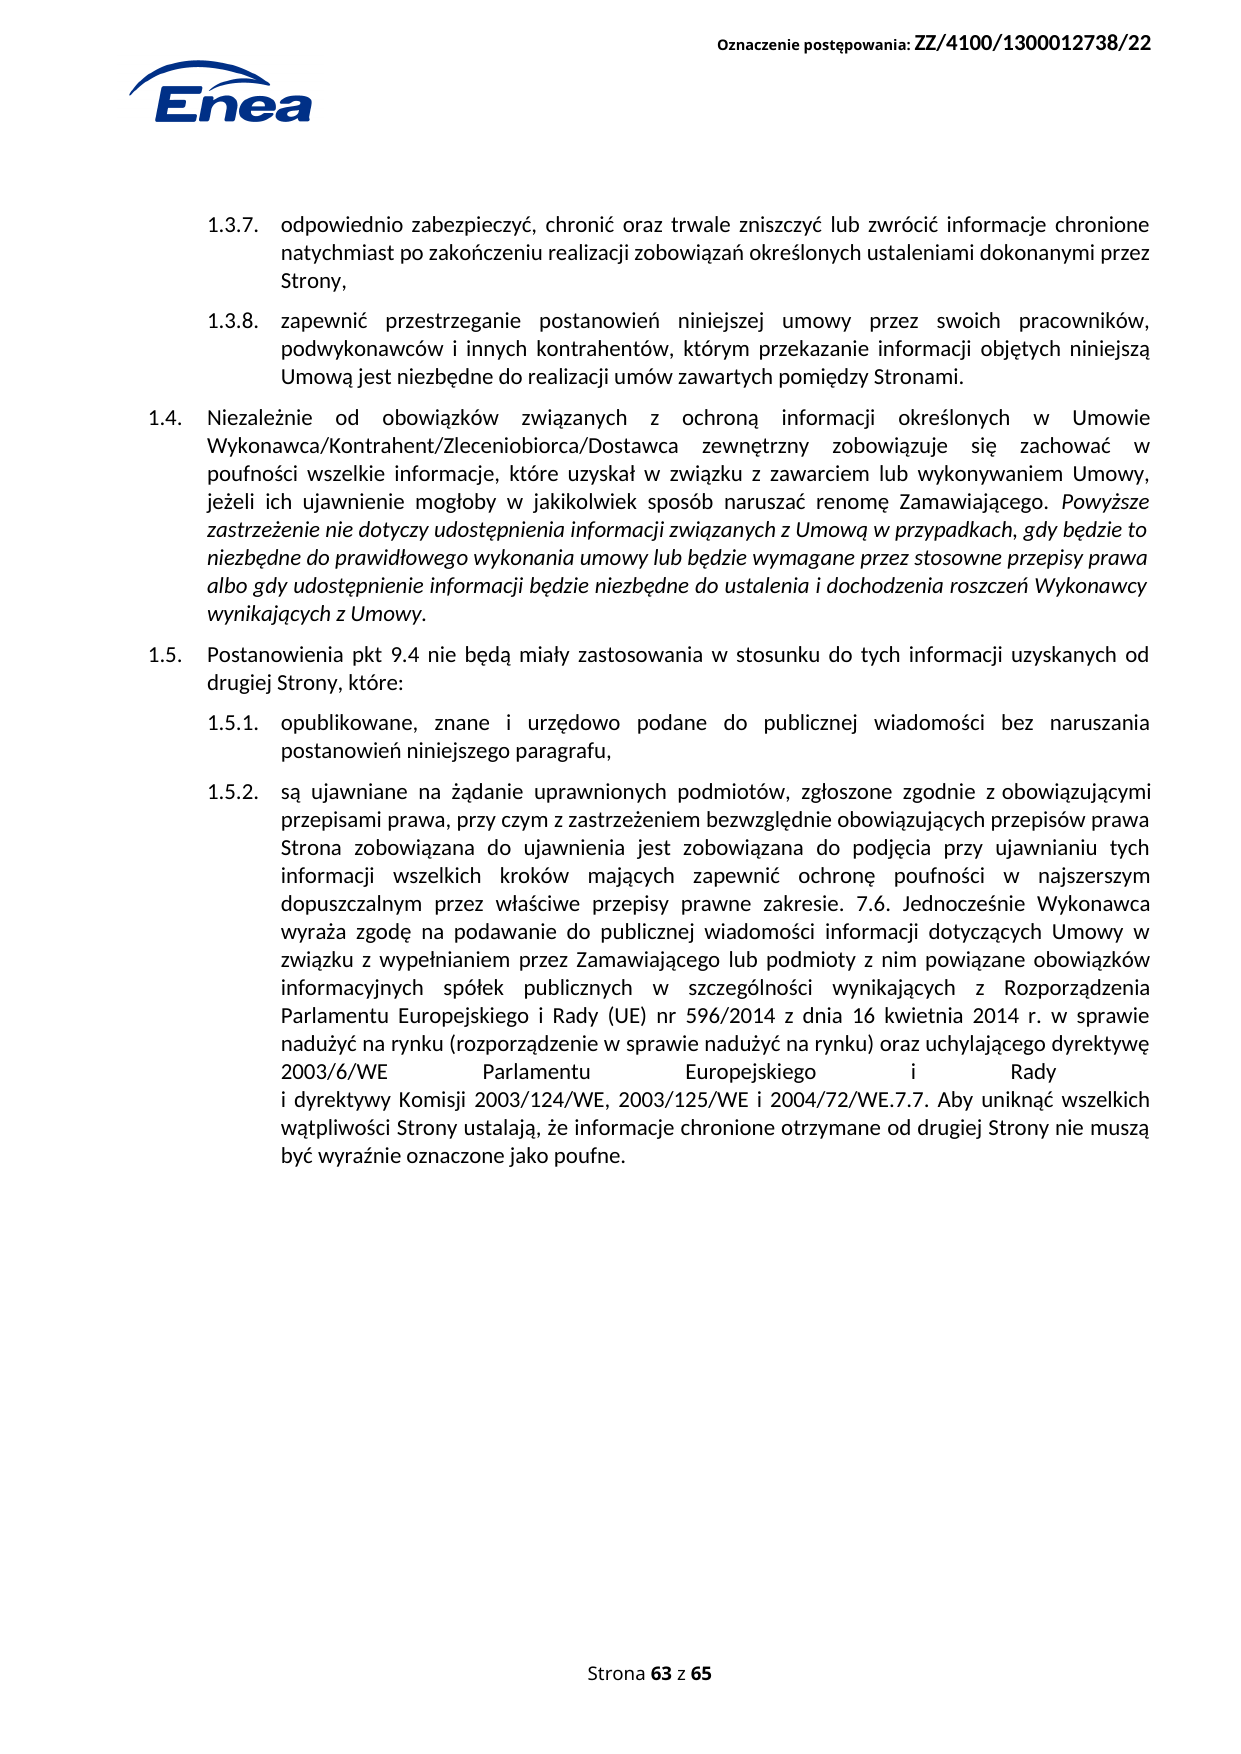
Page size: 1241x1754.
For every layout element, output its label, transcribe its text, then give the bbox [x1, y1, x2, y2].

list odpowiednio zabezpieczyć, chronić oraz trwale zniszczyć lub zwrócić informacje chronione natychmiast po zakończeniu realizacji zobowiązań określonych ustaleniami dokonanymi przez Strony, [207, 210, 1152, 294]
picture [117, 50, 324, 124]
list zapewnić przestrzeganie postanowień niniejszej umowy przez swoich pracowników, podwykonawców i innych kontrahentów, którym przekazanie informacji objętych niniejszą Umową jest niezbędne do realizacji umów zawartych pomiędzy Stronami. [207, 306, 1152, 391]
list są ujawniane na żądanie uprawnionych podmiotów, zgłoszone zgodnie z obowiązującymi przepisami prawa, przy czym z zastrzeżeniem bezwzględnie obowiązujących przepisów prawa Strona zobowiązana do ujawnienia jest zobowiązana do podjęcia przy ujawnianiu tych informacji wszelkich kroków mających zapewnić ochronę poufności w najszerszym dopuszczalnym przez właściwe przepisy prawne zakresie. 7.6. Jednocześnie Wykonawca wyraża zgodę na podawanie do publicznej wiadomości informacji dotyczących Umowy w związku z wypełnianiem przez Zamawiającego lub podmioty z nim powiązane obowiązków informacyjnych spółek publicznych w szczególności wynikających z Rozporządzenia Parlamentu Europejskiego i Rady (UE) nr 596/2014 z dnia 16 kwietnia 2014 r. w sprawie nadużyć na rynku (rozporządzenie w sprawie nadużyć na rynku) oraz uchylającego dyrektywę 2003/6/WE Parlamentu Europejskiego i Rady i dyrektywy Komisji 2003/124/WE, 2003/125/WE i 2004/72/WE.7.7. Aby uniknąć wszelkich wątpliwości Strony ustalają, że informacje chronione otrzymane od drugiej Strony nie muszą być wyraźnie oznaczone jako poufne. [207, 777, 1152, 1169]
list Niezależnie od obowiązków związanych z ochroną informacji określonych w Umowie Wykonawca/Kontrahent/Zleceniobiorca/Dostawca zewnętrzny zobowiązuje się zachować w poufności wszelkie informacje, które uzyskał w związku z zawarciem lub wykonywaniem Umowy, jeżeli ich ujawnienie mogłoby w jakikolwiek sposób naruszać renomę Zamawiającego. Powyższe zastrzeżenie nie dotyczy udostępnienia informacji związanych z Umową w przypadkach, gdy będzie to niezbędne do prawidłowego wykonania umowy lub będzie wymagane przez stosowne przepisy prawa albo gdy udostępnienie informacji będzie niezbędne do ustalenia i dochodzenia roszczeń Wykonawcy wynikających z Umowy. [148, 403, 1152, 627]
list opublikowane, znane i urzędowo podane do publicznej wiadomości bez naruszania postanowień niniejszego paragrafu, [207, 708, 1152, 764]
list Postanowienia pkt 9.4 nie będą miały zastosowania w stosunku do tych informacji uzyskanych od drugiej Strony, które: [148, 640, 1152, 696]
